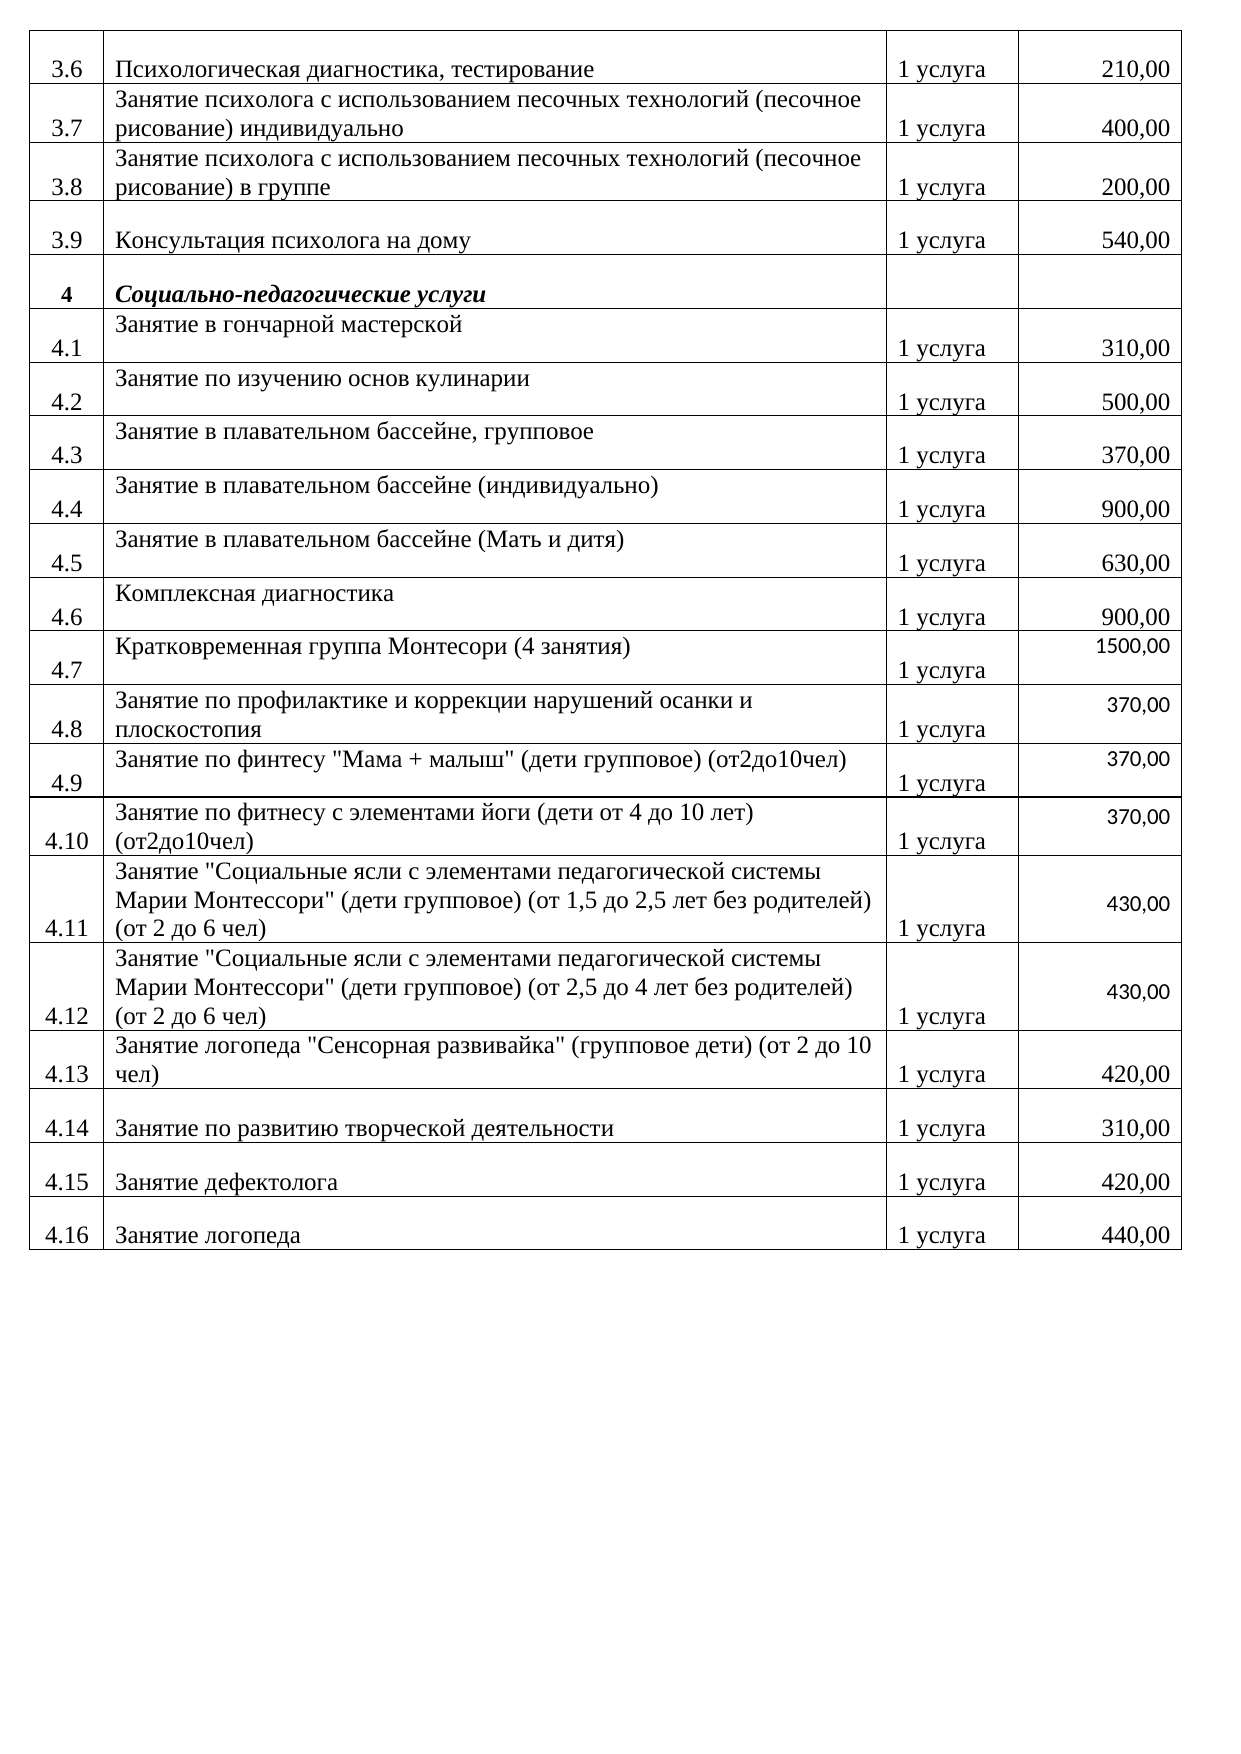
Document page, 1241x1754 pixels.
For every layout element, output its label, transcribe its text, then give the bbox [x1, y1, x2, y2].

table_cell Занятие по финтесу "Мама + малыш" (дети групповое) (от2до10чел) [104, 744, 886, 796]
table_cell Занятие психолога с использованием песочных технологий (песочное рисование) в группе [104, 143, 886, 200]
table_cell 1 услуга [887, 943, 1018, 1029]
table_cell 4.3 [30, 416, 103, 469]
table_cell [887, 255, 1018, 308]
table_cell Занятие в плавательном бассейне (Мать и дитя) [104, 524, 886, 577]
table_cell 4.10 [30, 798, 103, 855]
table_cell 3.6 [30, 31, 103, 83]
table_cell 1 услуга [887, 1143, 1018, 1196]
table_cell 430,00 [1019, 856, 1181, 942]
table_cell 4.9 [30, 744, 103, 796]
table_cell 1 услуга [887, 31, 1018, 83]
table_cell 3.8 [30, 143, 103, 200]
table_cell Занятие по развитию творческой деятельности [104, 1089, 886, 1142]
table_cell Занятие в плавательном бассейне (индивидуально) [104, 470, 886, 523]
table_cell Занятие по профилактике и коррекции нарушений осанки и плоскостопия [104, 685, 886, 743]
table_cell 4.4 [30, 470, 103, 523]
table_cell 370,00 [1019, 744, 1181, 796]
table_cell Занятие психолога с использованием песочных технологий (песочное рисование) индивидуально [104, 84, 886, 142]
table_cell Комплексная диагностика [104, 578, 886, 630]
table_cell 4.13 [30, 1031, 103, 1088]
table_cell 400,00 [1019, 84, 1181, 142]
table_cell 1 услуга [887, 309, 1018, 362]
table_cell 1 услуга [887, 578, 1018, 630]
table_cell 1 услуга [887, 1031, 1018, 1088]
table_cell Занятие по изучению основ кулинарии [104, 363, 886, 415]
table_cell Психологическая диагностика, тестирование [104, 31, 886, 83]
table_cell 1 услуга [887, 1197, 1018, 1249]
table_cell 4.7 [30, 631, 103, 684]
table_cell 4.2 [30, 363, 103, 415]
table_cell 440,00 [1019, 1197, 1181, 1249]
table_cell 1 услуга [887, 524, 1018, 577]
table_cell Занятие в плавательном бассейне, групповое [104, 416, 886, 469]
table_cell Социально-педагогические услуги [104, 255, 886, 308]
table_cell Занятие по фитнесу с элементами йоги (дети от 4 до 10 лет) (от2до10чел) [104, 798, 886, 855]
table_cell Занятие "Социальные ясли с элементами педагогической системы Марии Монтессори" (дети групповое) (от 2,5 до 4 лет без родителей) (от 2 до 6 чел) [104, 943, 886, 1029]
table_cell 4.12 [30, 943, 103, 1029]
table_cell 1 услуга [887, 84, 1018, 142]
table_cell 4.1 [30, 309, 103, 362]
table_cell Занятие "Социальные ясли с элементами педагогической системы Марии Монтессори" (дети групповое) (от 1,5 до 2,5 лет без родителей) (от 2 до 6 чел) [104, 856, 886, 942]
table_cell 1 услуга [887, 856, 1018, 942]
table_cell 1 услуга [887, 363, 1018, 415]
table_cell 4.15 [30, 1143, 103, 1196]
table_cell 3.7 [30, 84, 103, 142]
table_cell Кратковременная группа Монтесори (4 занятия) [104, 631, 886, 684]
table_cell 540,00 [1019, 201, 1181, 254]
table_cell 1 услуга [887, 416, 1018, 469]
table_cell 4.5 [30, 524, 103, 577]
table_cell Занятие логопеда [104, 1197, 886, 1249]
table_cell 4.8 [30, 685, 103, 743]
table_cell 4 [30, 255, 103, 308]
table_cell 1 услуга [887, 201, 1018, 254]
table_cell Консультация психолога на дому [104, 201, 886, 254]
table_cell 900,00 [1019, 578, 1181, 630]
table_cell 900,00 [1019, 470, 1181, 523]
table_cell 1 услуга [887, 470, 1018, 523]
table_cell 4.14 [30, 1089, 103, 1142]
table_cell [1019, 255, 1181, 308]
table_cell 4.16 [30, 1197, 103, 1249]
table_cell 500,00 [1019, 363, 1181, 415]
table_cell 1 услуга [887, 744, 1018, 796]
table_cell 630,00 [1019, 524, 1181, 577]
table_cell Занятие в гончарной мастерской [104, 309, 886, 362]
table_cell 1 услуга [887, 143, 1018, 200]
table_cell 1 услуга [887, 685, 1018, 743]
table_cell 1 услуга [887, 1089, 1018, 1142]
table_cell 4.6 [30, 578, 103, 630]
table_cell 370,00 [1019, 798, 1181, 855]
table_cell 430,00 [1019, 943, 1181, 1029]
table_cell 3.9 [30, 201, 103, 254]
table_cell 210,00 [1019, 31, 1181, 83]
table_cell 370,00 [1019, 685, 1181, 743]
table_cell 1 услуга [887, 631, 1018, 684]
table_cell Занятие логопеда "Сенсорная развивайка" (групповое дети) (от 2 до 10 чел) [104, 1031, 886, 1088]
table_cell 200,00 [1019, 143, 1181, 200]
table_cell 420,00 [1019, 1031, 1181, 1088]
table_cell Занятие дефектолога [104, 1143, 886, 1196]
table_cell 1 услуга [887, 798, 1018, 855]
table_cell 4.11 [30, 856, 103, 942]
table_cell 370,00 [1019, 416, 1181, 469]
table_cell 310,00 [1019, 1089, 1181, 1142]
table_cell 310,00 [1019, 309, 1181, 362]
table_cell 420,00 [1019, 1143, 1181, 1196]
table_cell 1500,00 [1019, 631, 1181, 684]
